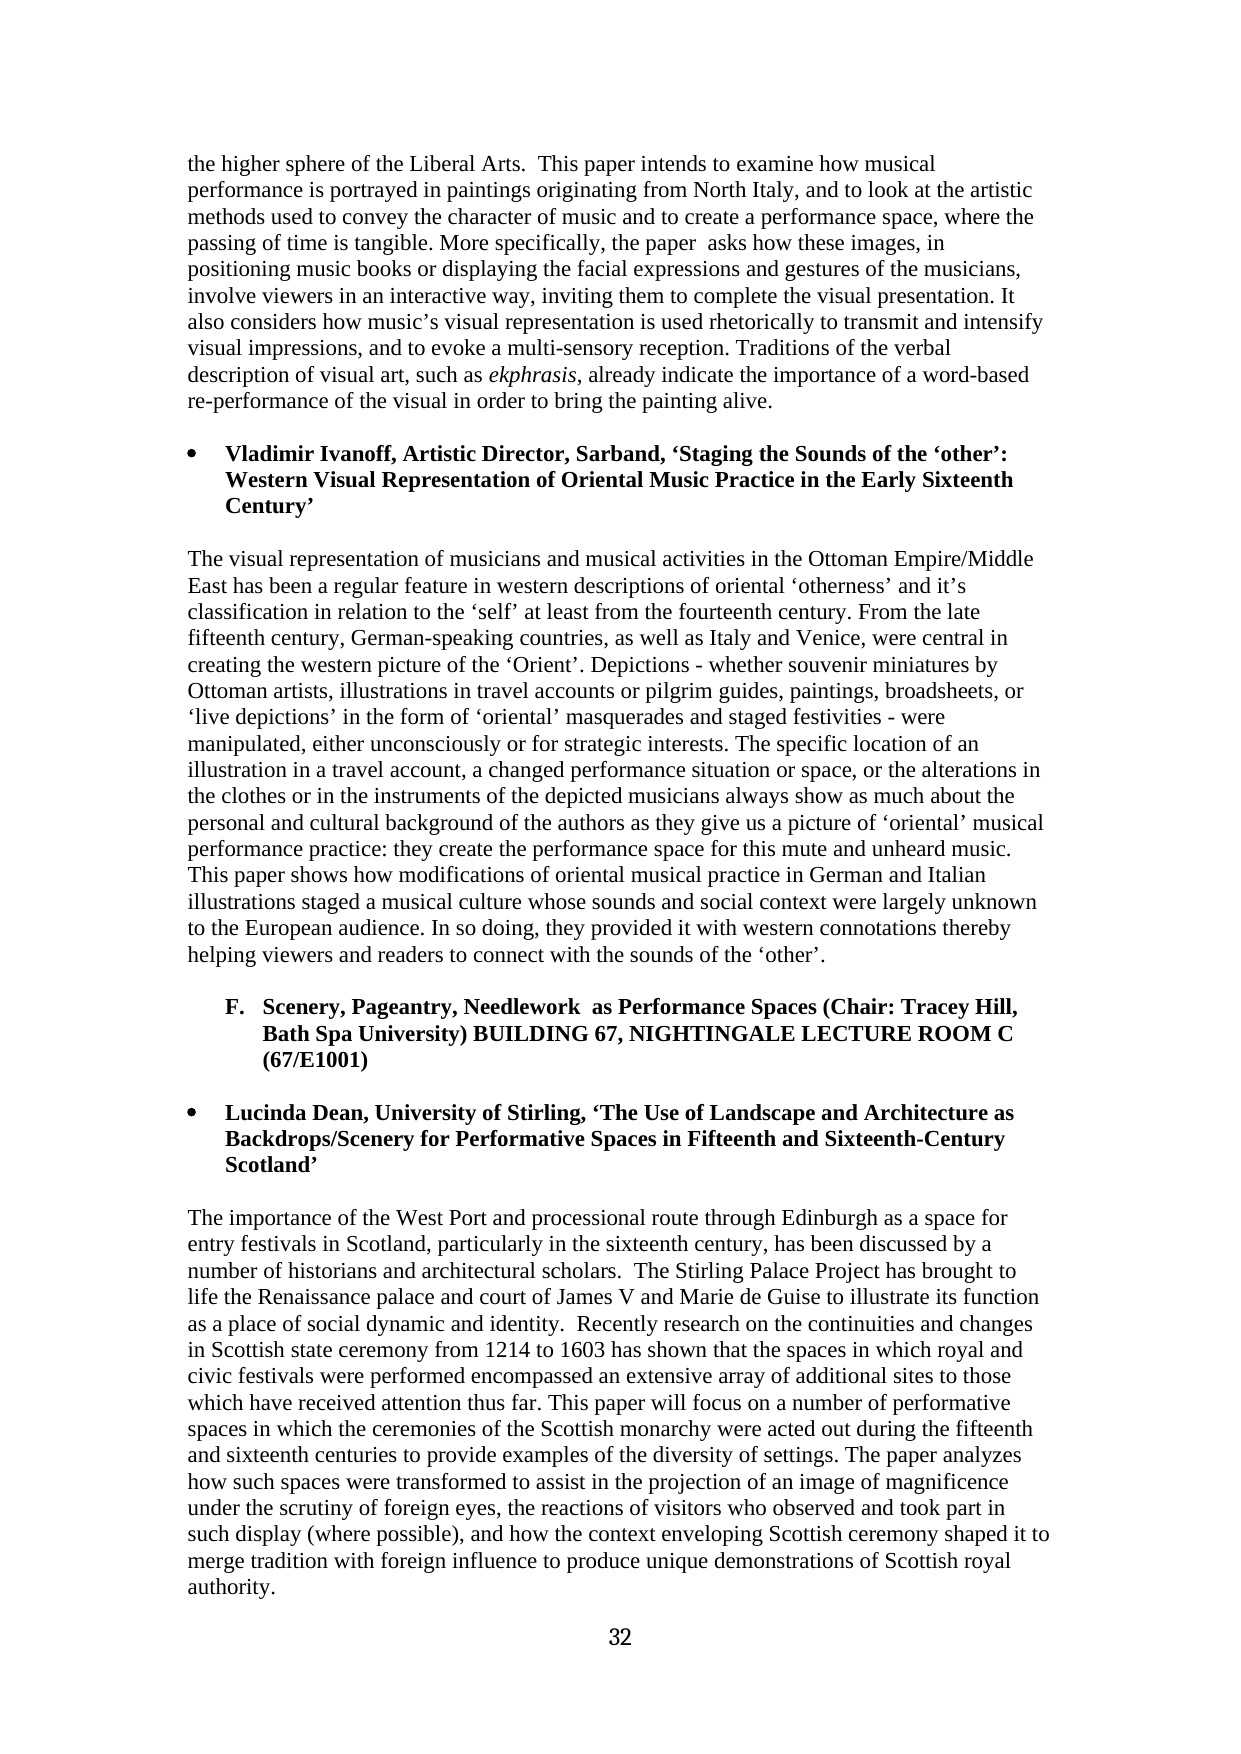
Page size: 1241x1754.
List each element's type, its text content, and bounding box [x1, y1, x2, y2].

text The visual representation of musicians and musical activities in the Ottoman Empire/Middle East has been a regular feature in western descriptions of oriental ‘otherness’ and it’s classification in relation to the ‘self’ at least from the fourteenth century. From the late fifteenth century, German-speaking countries, as well as Italy and Venice, were central in creating the western picture of the ‘Orient’. Depictions - whether souvenir miniatures by Ottoman artists, illustrations in travel accounts or pilgrim guides, paintings, broadsheets, or ‘live depictions’ in the form of ‘oriental’ masquerades and staged festivities - were manipulated, either unconsciously or for strategic interests. The specific location of an illustration in a travel account, a changed performance situation or space, or the alterations in the clothes or in the instruments of the depicted musicians always show as much about the personal and cultural background of the authors as they give us a picture of ‘oriental’ musical performance practice: they create the performance space for this mute and unheard music. This paper shows how modifications of oriental musical practice in German and Italian illustrations staged a musical culture whose sounds and social context were largely unknown to the European audience. In so doing, they provided it with western connotations thereby helping viewers and readers to connect with the sounds of the ‘other’. [187, 545, 1053, 967]
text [187, 150, 1053, 413]
text The importance of the West Port and processional route through Edinburgh as a space for entry festivals in Scotland, particularly in the sixteenth century, has been discussed by a number of historians and architectural scholars. The Stirling Palace Project has brought to life the Renaissance palace and court of James V and Marie de Guise to illustrate its function as a place of social dynamic and identity. Recently research on the continuities and changes in Scottish state ceremony from 1214 to 1603 has shown that the spaces in which royal and civic festivals were performed encompassed an extensive array of additional sites to those which have received attention thus far. This paper will focus on a number of performative spaces in which the ceremonies of the Scottish monarchy were acted out during the fifteenth and sixteenth centuries to provide examples of the diversity of settings. The paper analyzes how such spaces were transformed to assist in the projection of an image of magnificence under the scrutiny of foreign eyes, the reactions of visitors who observed and took part in such display (where possible), and how the context enveloping Scottish ceremony shaped it to merge tradition with foreign influence to produce unique demonstrations of Scottish royal authority. [187, 1204, 1053, 1599]
list Scenery, Pageantry, Needlework as Performance Spaces (Chair: Tracey Hill, Bath Spa University) BUILDING 67, NIGHTINGALE LECTURE ROOM C (67/E1001) [225, 993, 1053, 1072]
list Lucinda Dean, University of Stirling, ‘The Use of Landscape and Architecture as Backdrops/Scenery for Performative Spaces in Fifteenth and Sixteenth-Century Scotland’ [187, 1099, 1053, 1178]
list Vladimir Ivanoff, Artistic Director, Sarband, ‘Staging the Sounds of the ‘other’: Western Visual Representation of Oriental Music Practice in the Early Sixteenth Century’ [187, 440, 1053, 519]
